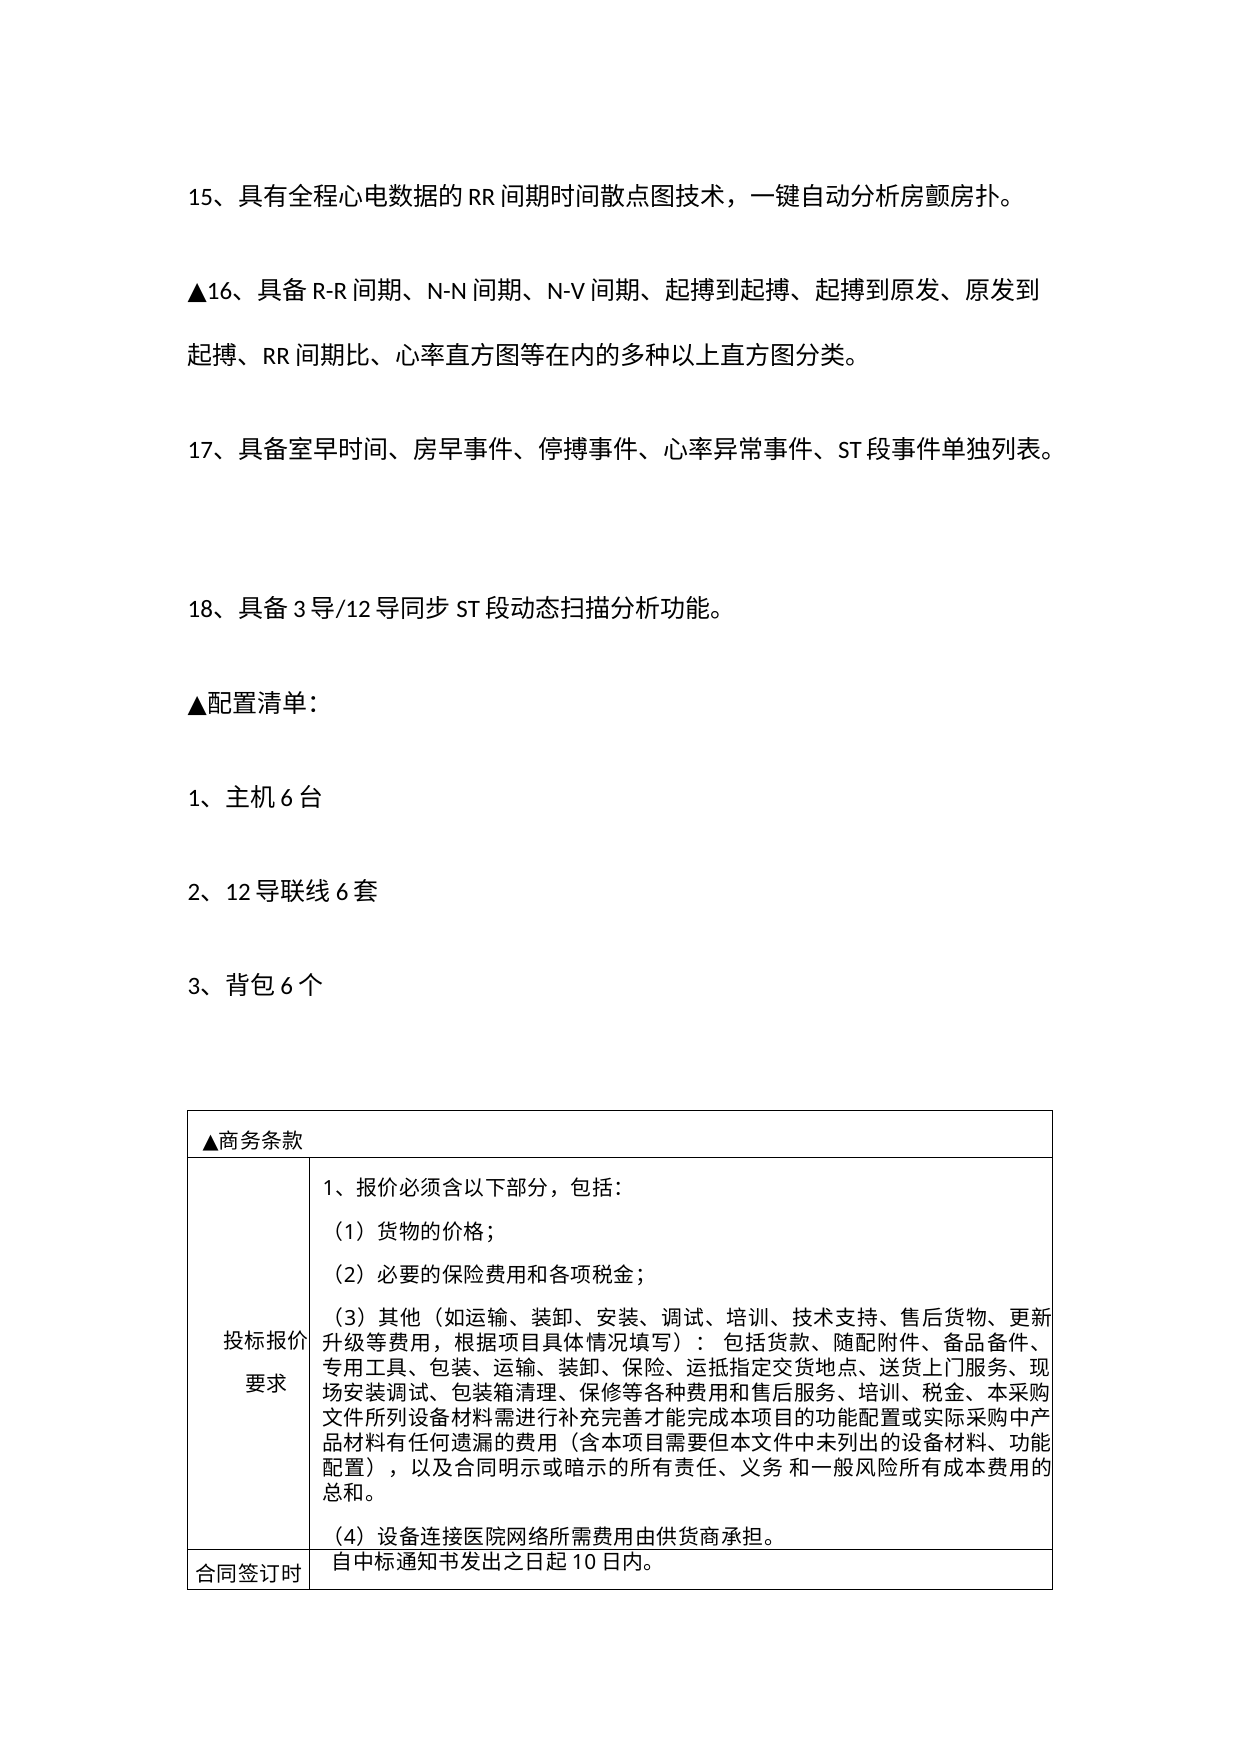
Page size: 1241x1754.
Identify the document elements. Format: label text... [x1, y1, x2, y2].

text 18、具备3导/12导同步 ST段动态扫描分析功能。 [187, 574, 1053, 639]
text ▲16、具备R-R间期、N-N间期、N-V间期、起搏到起搏、起搏到原发、原发到起搏、RR 间期比、心率直方图等在内的多种以上直方图分类。 [187, 256, 1053, 386]
table_cell 自中标通知书发出之日起10日内。 [310, 1550, 1052, 1589]
table_cell 1、报价必须含以下部分，包括： （1）货物的价格； （2）必要的保险费用和各项税金； （3）其他（如运输、装卸、安装、调试、培训、技术支持、售后货物、更新升级等费用，根据项目具体情况填写）： 包括货款、随配附件、备品备件、专用工具、包装、运输、装卸、保险、运抵指定交货地点、送货上门服务、现场安装调试、包装箱清理、保修等各种费用和售后服务、培训、税金、本采购文件所列设备材料需进行补充完善才能完成本项目的功能配置或实际采购中产品材料有任何遗漏的费用（含本项目需要但本文件中未列出的设备材料、功能配置），以及合同明示或暗示的所有责任、义务 和一般风险所有成本费用的总和。 （4）设备连接医院网络所需费用由供货商承担。 [310, 1158, 1052, 1549]
text 2、12导联线6套 [187, 857, 1053, 922]
text 17、具备室早时间、房早事件、停搏事件、心率异常事件、ST段事件单独列表。 [187, 415, 1053, 545]
text 1、主机6台 [187, 763, 1053, 828]
text 15、具有全程心电数据的RR间期时间散点图技术，一键自动分析房颤房扑。 [187, 162, 1053, 227]
table_cell 合同签订时间 [188, 1550, 309, 1589]
text 3、背包6个 [187, 951, 1053, 1016]
text ▲配置清单： [187, 669, 1053, 734]
table_header ▲商务条款 [188, 1111, 1052, 1157]
table_cell 投标报价 要求 [188, 1158, 309, 1549]
